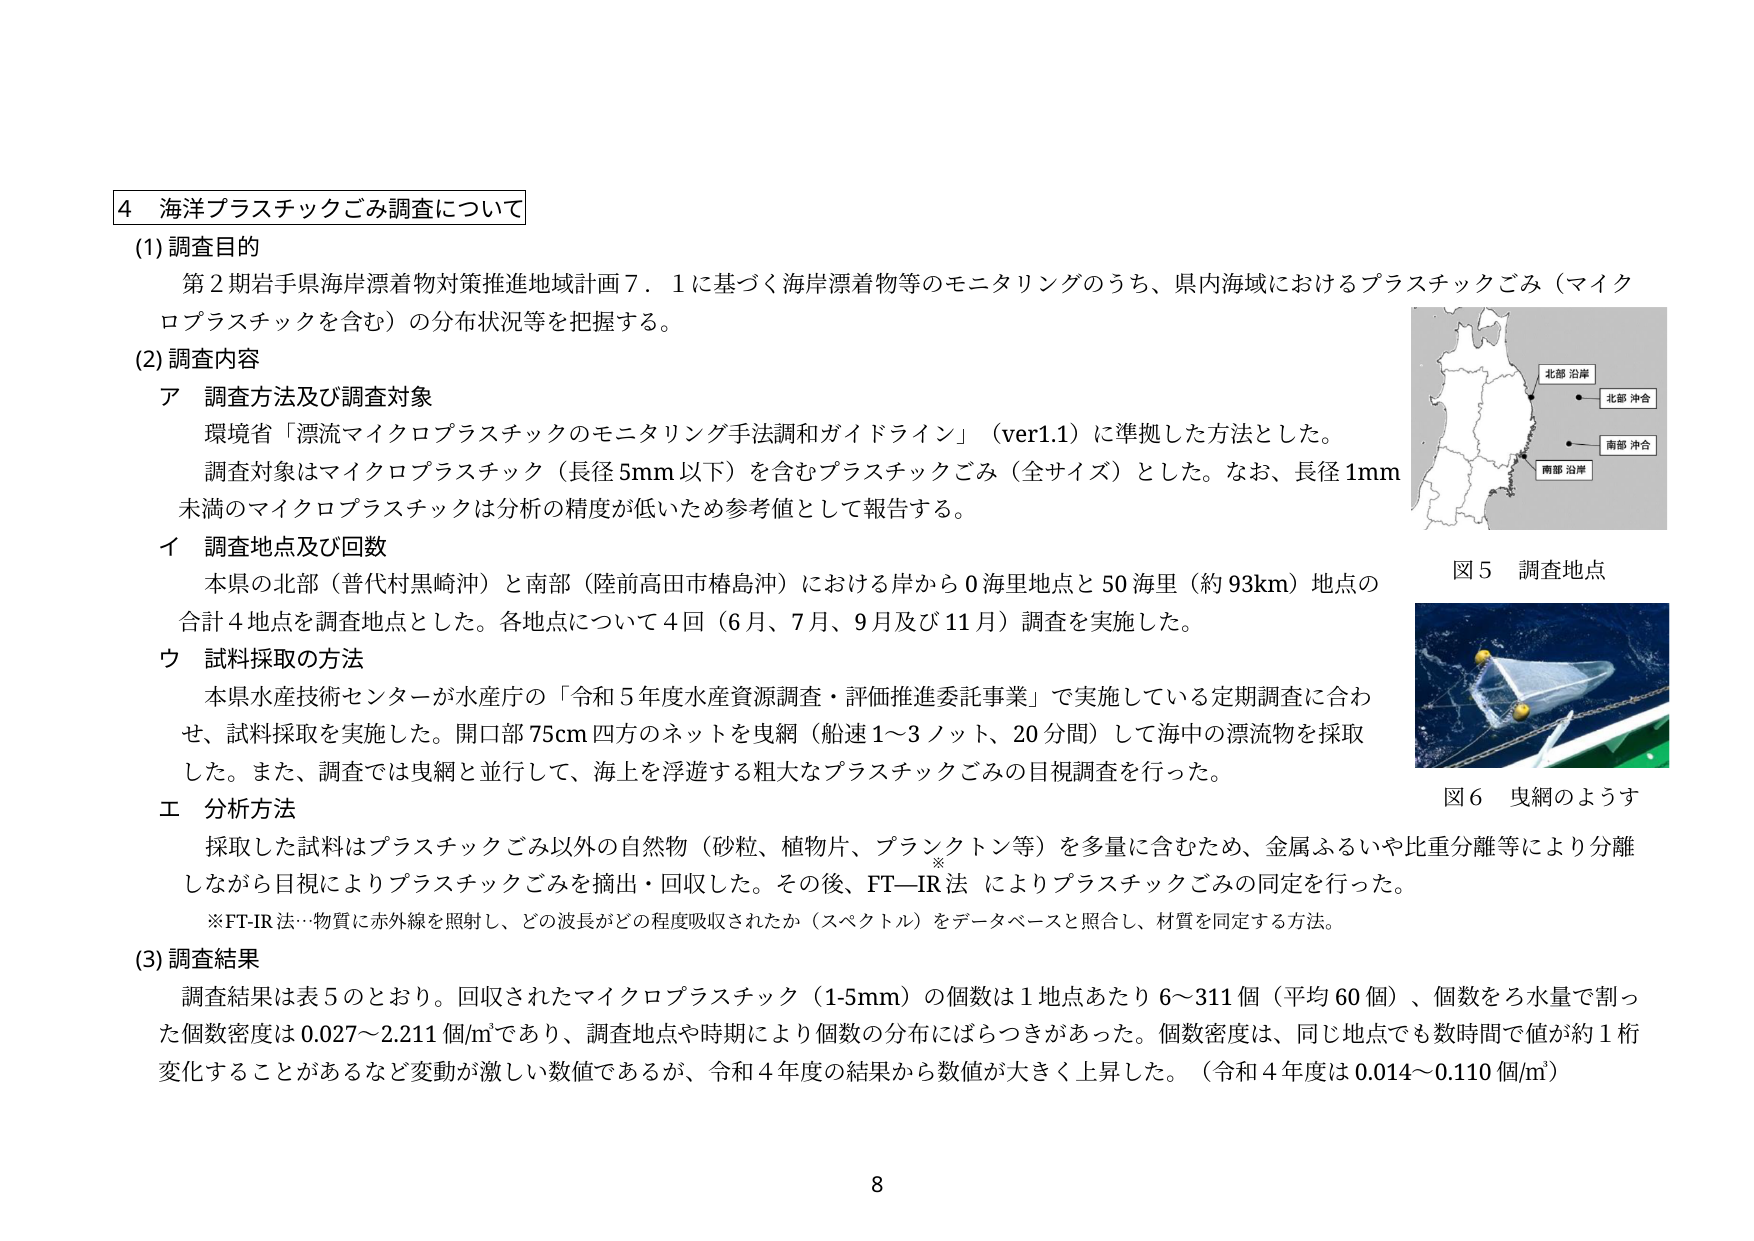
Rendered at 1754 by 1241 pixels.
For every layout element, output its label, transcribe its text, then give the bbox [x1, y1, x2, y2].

text ４ 海洋プラスチックごみ調査について [112, 189, 1641, 226]
text イ 調査地点及び回数 [112, 526, 1641, 564]
text (3) 調査結果 [112, 939, 1641, 976]
text 環境省「漂流マイクロプラスチックのモニタリング手法調和ガイドライン」（ver1.1）に準拠した方法とした。 [112, 414, 1411, 451]
text 調査結果は表５のとおり。回収されたマイクロプラスチック（1-5mm）の個数は１地点あたり6～311個（平均60個）、個数をろ水量で割った個数密度は0.027～2.211個/㎥であり、調査地点や時期により個数の分布にばらつきがあった。個数密度は、同じ地点でも数時間で値が約１桁変化することがあるなど変動が激しい数値であるが、令和４年度の結果から数値が大きく上昇した。（令和４年度は0.014～0.110個/㎥） [112, 976, 1641, 1089]
text (2) 調査内容 [112, 339, 1411, 376]
text ウ 試料採取の方法 [112, 639, 1415, 676]
text 第２期岩手県海岸漂着物対策推進地域計画７．１に基づく海岸漂着物等のモニタリングのうち、県内海域におけるプラスチックごみ（マイクロプラスチックを含む）の分布状況等を把握する。 [112, 264, 1641, 339]
picture [1415, 603, 1670, 768]
text 採取した試料はプラスチックごみ以外の自然物（砂粒、植物片、プランクトン等）を多量に含むため、金属ふるいや比重分離等により分離しながら目視によりプラスチックごみを摘出・回収した。その後、FT—IR法 によりプラスチックごみの同定を行った。 [112, 826, 1641, 901]
text 本県水産技術センターが水産庁の「令和５年度水産資源調査・評価推進委託事業」で実施している定期調査に合わ [112, 676, 1415, 714]
text 未満のマイクロプラスチックは分析の精度が低いため参考値として報告する。 [178, 489, 1411, 526]
text ※FT-IR法…物質に赤外線を照射し、どの波長がどの程度吸収されたか（スペクトル）をデータベースと照合し、材質を同定する方法。 [112, 901, 1641, 939]
picture [1411, 306, 1668, 530]
text エ 分析方法 [112, 789, 1641, 826]
text 本県の北部（普代村黒崎沖）と南部（陸前高田市椿島沖）における岸から0海里地点と50海里（約93km）地点の [112, 564, 1641, 601]
text ア 調査方法及び調査対象 [112, 376, 1411, 414]
text 合計４地点を調査地点とした。各地点について４回（6月、7月、9月及び11月）調査を実施した。 [178, 601, 1641, 639]
text (1) 調査目的 [112, 226, 1641, 264]
text した。また、調査では曳網と並行して、海上を浮遊する粗大なプラスチックごみの目視調査を行った。 [112, 751, 1641, 789]
text せ、試料採取を実施した。開口部75cm四方のネットを曳網（船速1～3ノット、20分間）して海中の漂流物を採取 [112, 714, 1415, 751]
text 調査対象はマイクロプラスチック（長径5mm以下）を含むプラスチックごみ（全サイズ）とした。なお、長径1mm [112, 451, 1411, 489]
